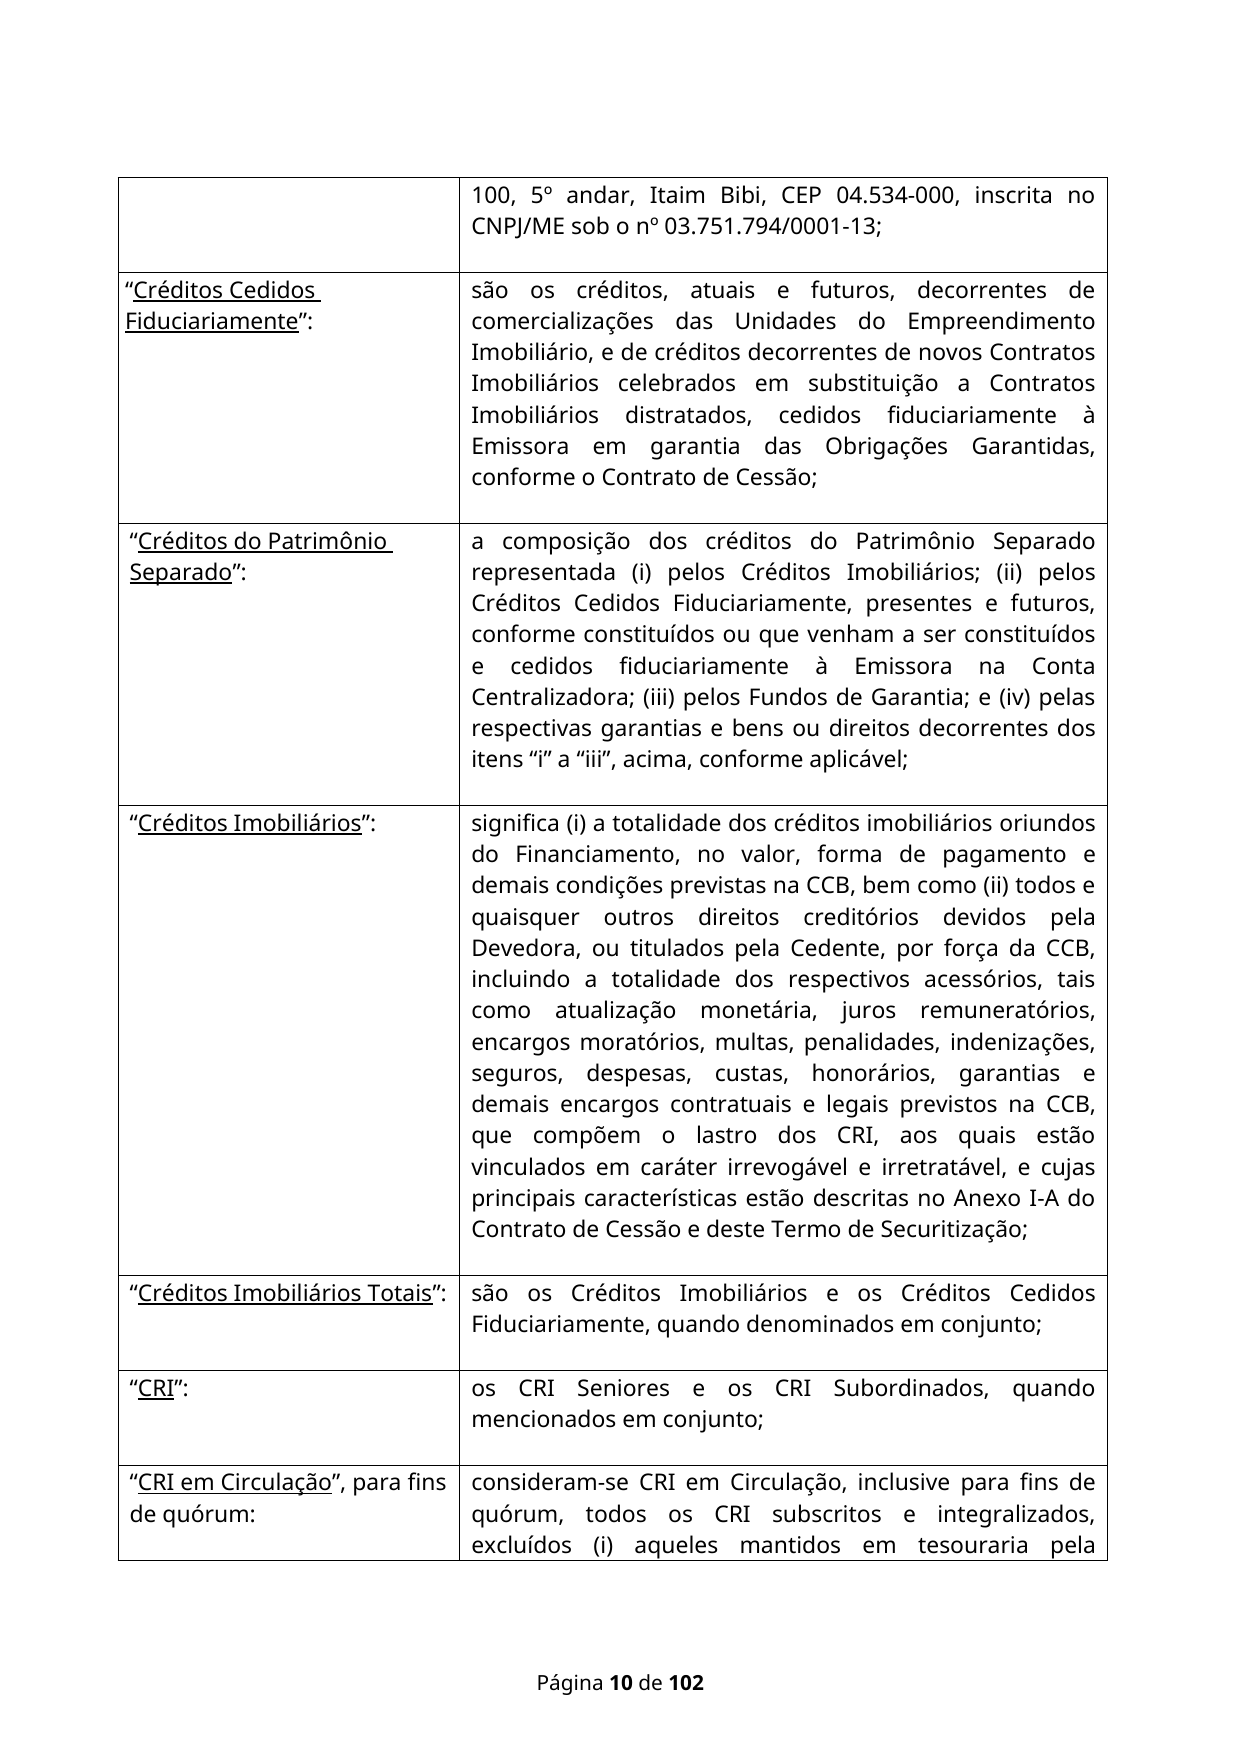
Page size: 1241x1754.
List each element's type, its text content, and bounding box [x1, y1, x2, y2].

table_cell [460, 1466, 1107, 1559]
table_cell “Créditos do Patrimônio Separado”: [119, 524, 459, 805]
table_cell a composição dos créditos do Patrimônio Separado representada (i) pelos Créditos Imobiliários; (ii) pelos Créditos Cedidos Fiduciariamente, presentes e futuros, conforme constituídos ou que venham a ser constituídos e cedidos fiduciariamente à Emissora na Conta Centralizadora; (iii) pelos Fundos de Garantia; e (iv) pelas respectivas garantias e bens ou direitos decorrentes dos itens “i” a “iii”, acima, conforme aplicável; [460, 524, 1107, 805]
table_cell “CRI”: [119, 1371, 459, 1465]
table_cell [460, 178, 1107, 272]
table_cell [119, 1466, 459, 1559]
table_cell significa (i) a totalidade dos créditos imobiliários oriundos do Financiamento, no valor, forma de pagamento e demais condições previstas na CCB, bem como (ii) todos e quaisquer outros direitos creditórios devidos pela Devedora, ou titulados pela Cedente, por força da CCB, incluindo a totalidade dos respectivos acessórios, tais como atualização monetária, juros remuneratórios, encargos moratórios, multas, penalidades, indenizações, seguros, despesas, custas, honorários, garantias e demais encargos contratuais e legais previstos na CCB, que compõem o lastro dos CRI, aos quais estão vinculados em caráter irrevogável e irretratável, e cujas principais características estão descritas no Anexo I-A do Contrato de Cessão e deste Termo de Securitização; [460, 806, 1107, 1275]
table_cell “Créditos Cedidos Fiduciariamente”: [119, 273, 459, 523]
table_cell são os Créditos Imobiliários e os Créditos Cedidos Fiduciariamente, quando denominados em conjunto; [460, 1276, 1107, 1370]
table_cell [119, 178, 459, 272]
table_cell são os créditos, atuais e futuros, decorrentes de comercializações das Unidades do Empreendimento Imobiliário, e de créditos decorrentes de novos Contratos Imobiliários celebrados em substituição a Contratos Imobiliários distratados, cedidos fiduciariamente à Emissora em garantia das Obrigações Garantidas, conforme o Contrato de Cessão; [460, 273, 1107, 523]
table_cell os CRI Seniores e os CRI Subordinados, quando mencionados em conjunto; [460, 1371, 1107, 1465]
table_cell “Créditos Imobiliários”: [119, 806, 459, 1275]
table_cell “Créditos Imobiliários Totais”: [119, 1276, 459, 1370]
